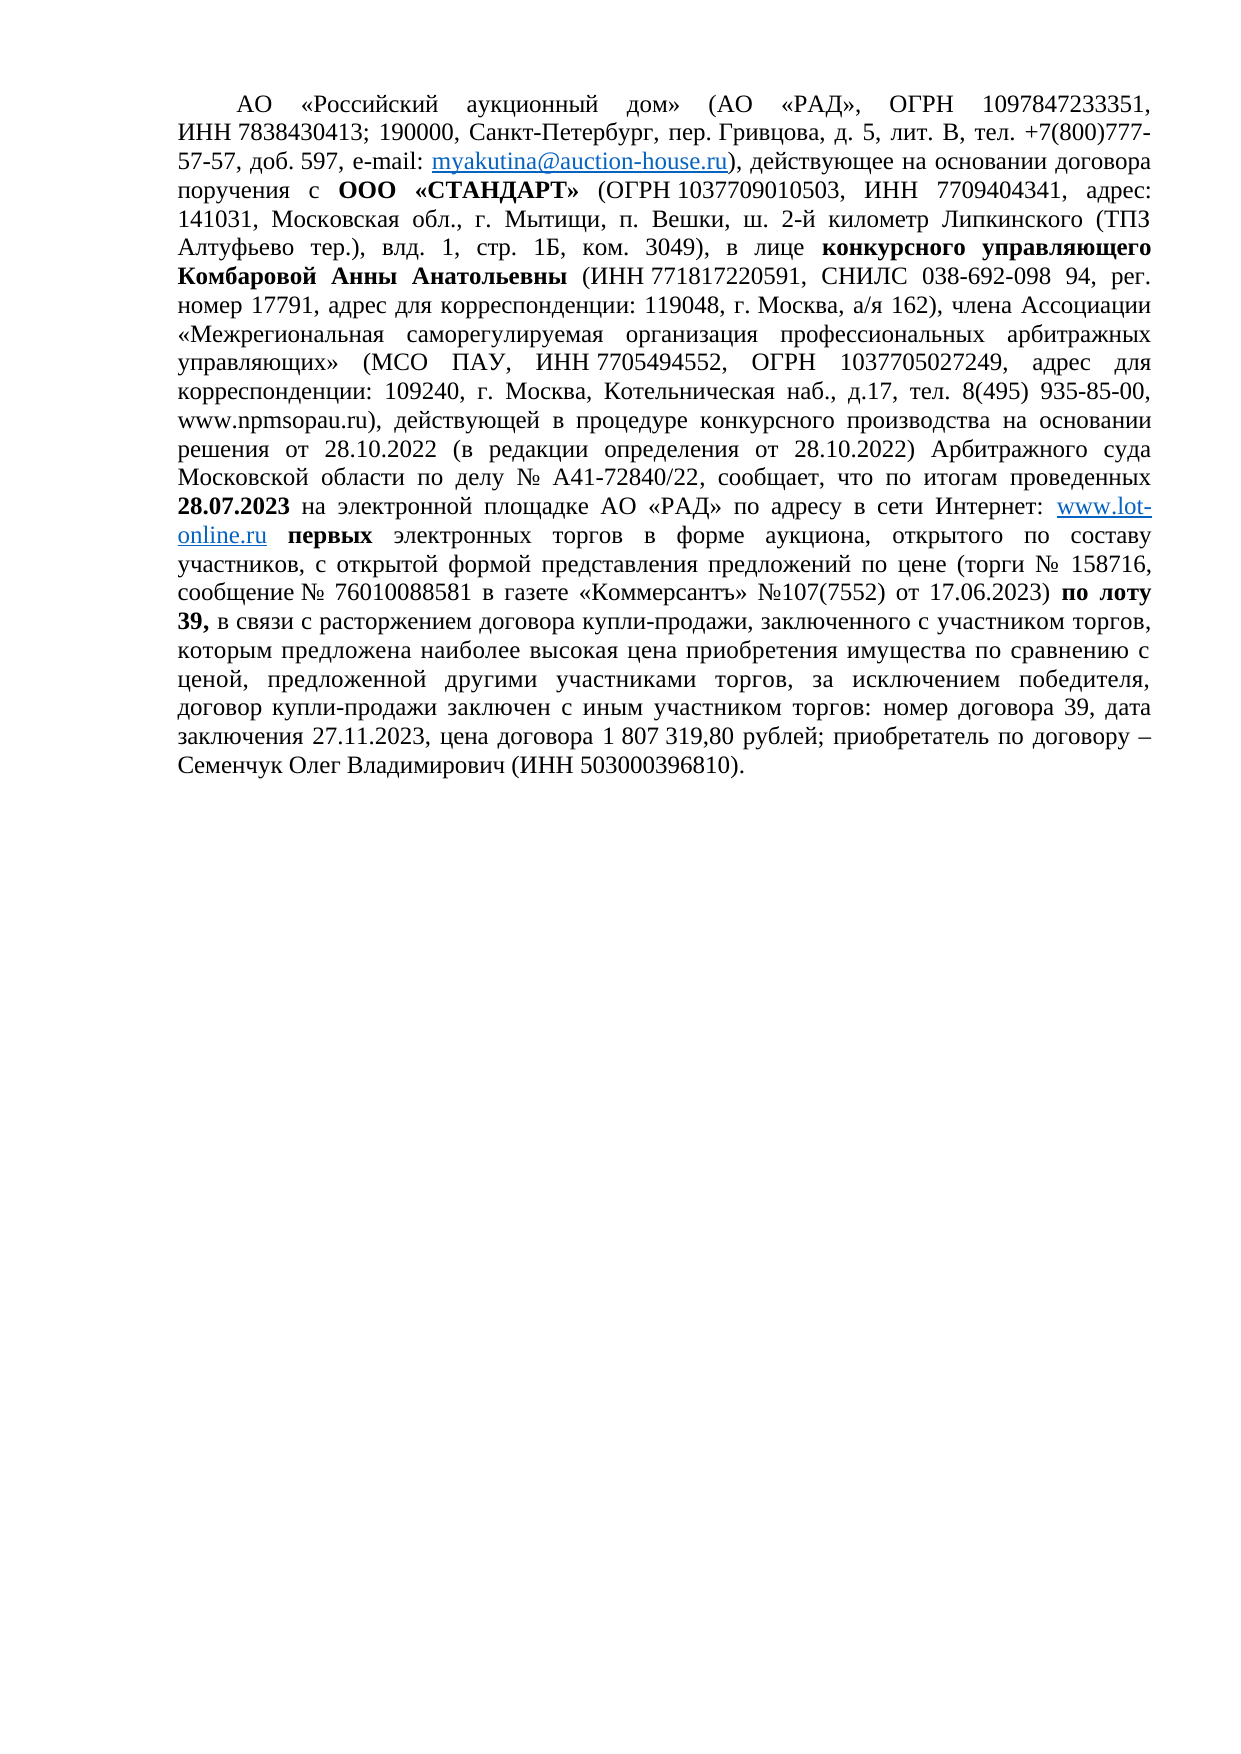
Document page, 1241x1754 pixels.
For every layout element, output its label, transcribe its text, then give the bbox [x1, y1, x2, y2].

text АО «Российский аукционный дом» (АО «РАД», ОГРН 1097847233351, ИНН 7838430413; 190000, Санкт-Петербург, пер. Гривцова, д. 5, лит. В, тел. +7(800)777-57-57, доб. 597, e-mail: myakutina@auction-house.ru), действующее на основании договора поручения с ООО «СТАНДАРТ» (ОГРН 1037709010503, ИНН 7709404341, адрес: 141031, Московская обл., г. Мытищи, п. Вешки, ш. 2-й километр Липкинского (ТПЗ Алтуфьево тер.), влд. 1, стр. 1Б, ком. 3049), в лице конкурсного управляющего Комбаровой Анны Анатольевны (ИНН 771817220591, СНИЛС 038-692-098 94, рег. номер 17791, адрес для корреспонденции: 119048, г. Москва, а/я 162), члена Ассоциации «Межрегиональная саморегулируемая организация профессиональных арбитражных управляющих» (МСО ПАУ, ИНН 7705494552, ОГРН 1037705027249, адрес для корреспонденции: 109240, г. Москва, Котельническая наб., д.17, тел. 8(495) 935-85-00, www.npmsopau.ru), действующей в процедуре конкурсного производства на основании решения от 28.10.2022 (в редакции определения от 28.10.2022) Арбитражного суда Московской области по делу № А41-72840/22, сообщает, что по итогам проведенных 28.07.2023 на электронной площадке АО «РАД» по адресу в сети Интернет: www.lot-online.ru первых электронных торгов в форме аукциона, открытого по составу участников, с открытой формой представления предложений по цене (торги № 158716, сообщение № 76010088581 в газете «Коммерсантъ» №107(7552) от 17.06.2023) по лоту 39, в связи с расторжением договора купли-продажи, заключенного с участником торгов, которым предложена наиболее высокая цена приобретения имущества по сравнению с ценой, предложенной другими участниками торгов, за исключением победителя, договор купли-продажи заключен с иным участником торгов: номер договора 39, дата заключения 27.11.2023, цена договора 1 807 319,80 рублей; приобретатель по договору – Семенчук Олег Владимирович (ИНН 503000396810). [177, 89, 1152, 779]
